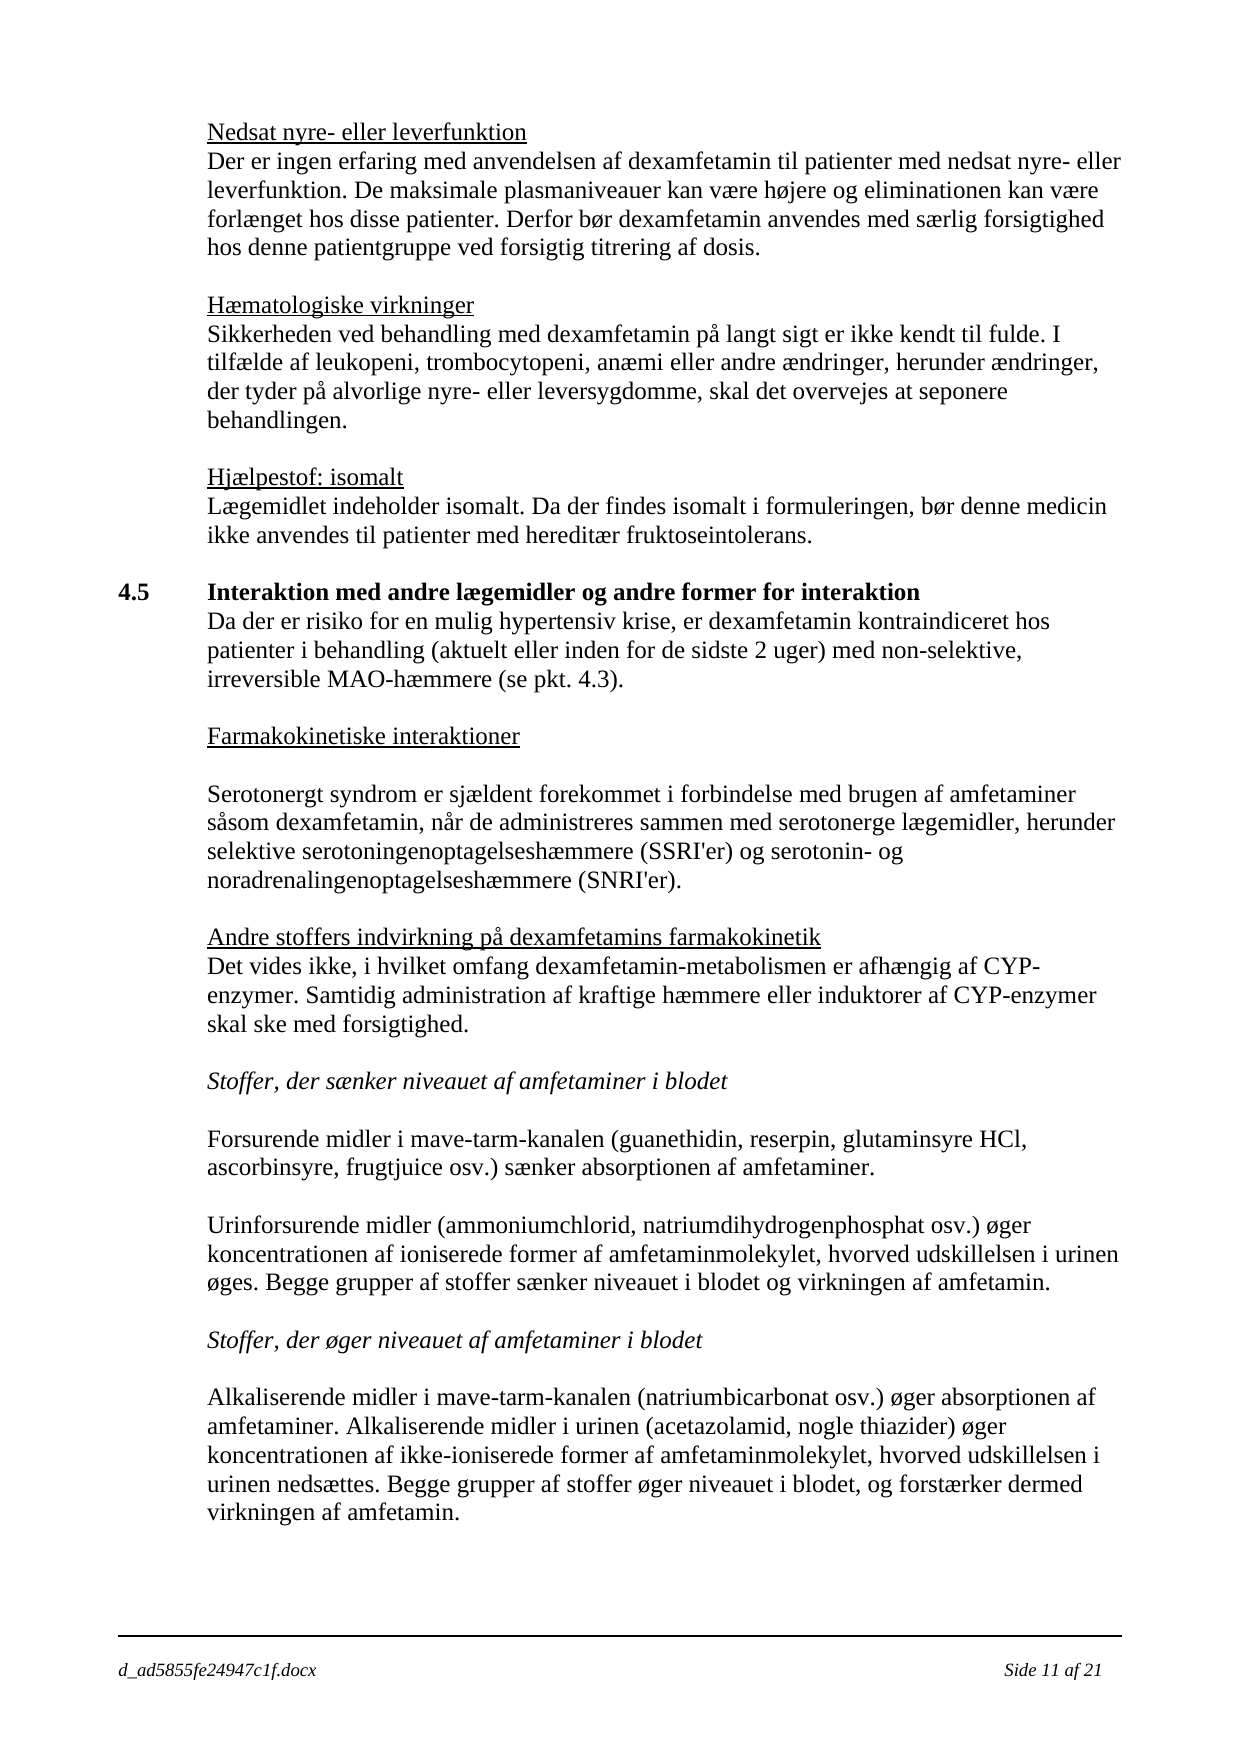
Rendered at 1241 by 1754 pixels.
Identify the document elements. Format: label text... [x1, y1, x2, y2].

text Farmakokinetiske interaktioner [207, 721, 1122, 750]
text Stoffer, der sænker niveauet af amfetaminer i blodet [207, 1066, 1122, 1095]
text 4.5 Interaktion med andre lægemidler og andre former for interaktion [118, 577, 1122, 606]
text Det vides ikke, i hvilket omfang dexamfetamin-metabolismen er afhængig af CYP-enzymer. Samtidig administration af kraftige hæmmere eller induktorer af CYP-enzymer skal ske med forsigtighed. [207, 951, 1122, 1037]
text Lægemidlet indeholder isomalt. Da der findes isomalt i formuleringen, bør denne medicin ikke anvendes til patienter med hereditær fruktoseintolerans. [207, 491, 1122, 549]
text Sikkerheden ved behandling med dexamfetamin på langt sigt er ikke kendt til fulde. I tilfælde af leukopeni, trombocytopeni, anæmi eller andre ændringer, herunder ændringer, der tyder på alvorlige nyre- eller leversygdomme, skal det overvejes at seponere behandlingen. [207, 319, 1122, 434]
text Hjælpestof: isomalt [207, 462, 1122, 491]
text Stoffer, der øger niveauet af amfetaminer i blodet [207, 1325, 1122, 1354]
text Alkaliserende midler i mave-tarm-kanalen (natriumbicarbonat osv.) øger absorptionen af amfetaminer. Alkaliserende midler i urinen (acetazolamid, nogle thiazider) øger koncentrationen af ikke-ioniserede former af amfetaminmolekylet, hvorved udskillelsen i urinen nedsættes. Begge grupper af stoffer øger niveauet i blodet, og forstærker dermed virkningen af amfetamin. [207, 1382, 1122, 1526]
text Nedsat nyre- eller leverfunktion [207, 117, 1122, 146]
text Der er ingen erfaring med anvendelsen af dexamfetamin til patienter med nedsat nyre- eller leverfunktion. De maksimale plasmaniveauer kan være højere og eliminationen kan være forlænget hos disse patienter. Derfor bør dexamfetamin anvendes med særlig forsigtighed hos denne patientgruppe ved forsigtig titrering af dosis. [207, 146, 1122, 261]
text Andre stoffers indvirkning på dexamfetamins farmakokinetik [207, 922, 1122, 951]
text Forsurende midler i mave-tarm-kanalen (guanethidin, reserpin, glutaminsyre HCl, ascorbinsyre, frugtjuice osv.) sænker absorptionen af amfetaminer. [207, 1124, 1122, 1181]
text Serotonergt syndrom er sjældent forekommet i forbindelse med brugen af amfetaminer såsom dexamfetamin, når de administreres sammen med serotonerge lægemidler, herunder selektive serotoningenoptagelseshæmmere (SSRI'er) og serotonin- og noradrenalingenoptagelseshæmmere (SNRI'er). [207, 779, 1122, 894]
text Hæmatologiske virkninger [207, 290, 1122, 319]
text Da der er risiko for en mulig hypertensiv krise, er dexamfetamin kontraindiceret hos patienter i behandling (aktuelt eller inden for de sidste 2 uger) med non-selektive, irreversible MAO-hæmmere (se pkt. 4.3). [207, 606, 1122, 692]
text Urinforsurende midler (ammoniumchlorid, natriumdihydrogenphosphat osv.) øger koncentrationen af ioniserede former af amfetaminmolekylet, hvorved udskillelsen i urinen øges. Begge grupper af stoffer sænker niveauet i blodet og virkningen af amfetamin. [207, 1210, 1122, 1296]
